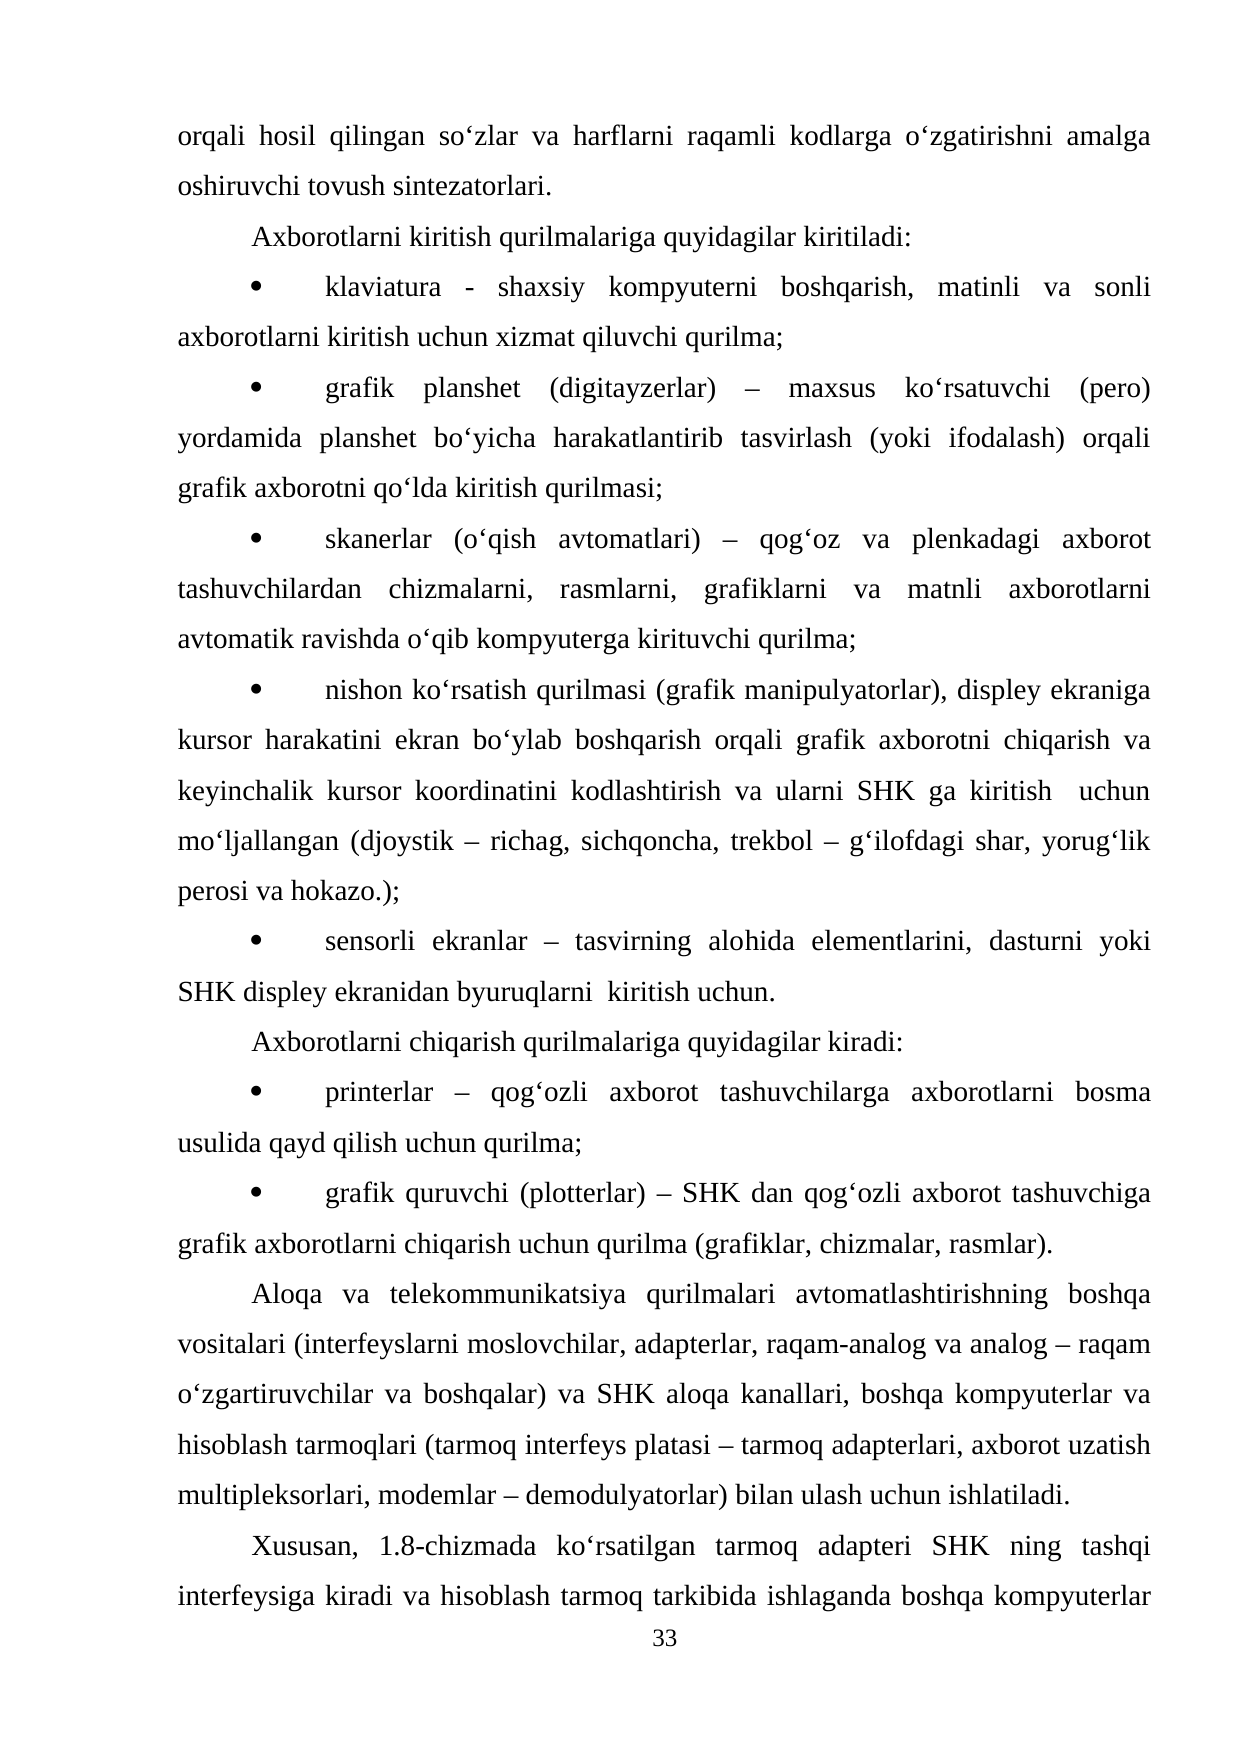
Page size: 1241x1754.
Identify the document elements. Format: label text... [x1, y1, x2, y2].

list grafik quruvchi (plotterlar) – SHK dan qog‘ozli axborot tashuvchiga grafik axborotlarni chiqarish uchun qurilma (grafiklar, chizmalar, rasmlar). [177, 1175, 1152, 1259]
list printerlar – qog‘ozli axborot tashuvchilarga axborotlarni bosma usulida qayd qilish uchun qurilma; [177, 1074, 1152, 1158]
list nishon kо‘rsatish qurilmasi (grafik manipulyatorlar), displey ekraniga kursor harakatini ekran bо‘ylab boshqarish orqali grafik axborotni chiqarish va keyinchalik kursor koordinatini kodlashtirish va ularni SHK ga kiritish uchun mо‘ljallangan (djoystik – richag, sichqoncha, trekbol – g‘ilofdagi shar, yorug‘lik perosi va hokazo.); [177, 672, 1152, 907]
list Axborotlarni chiqarish qurilmalariga quyidagilar kiradi: [177, 1024, 1152, 1058]
list grafik planshet (digitayzerlar) – maxsus kо‘rsatuvchi (pero) yordamida planshet bо‘yicha harakatlantirib tasvirlash (yoki ifodalash) orqali grafik axborotni qо‘lda kiritish qurilmasi; [177, 370, 1152, 504]
text Axborotlarni kiritish qurilmalariga quyidagilar kiritiladi: [177, 219, 1152, 252]
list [177, 118, 1152, 202]
text Aloqa va telekommunikatsiya qurilmalari avtomatlashtirishning boshqa vositalari (interfeyslarni moslovchilar, adapterlar, raqam-analog va analog – raqam о‘zgartiruvchilar va boshqalar) va SHK aloqa kanallari, boshqa kompyuterlar va hisoblash tarmoqlari (tarmoq interfeys platasi – tarmoq adapterlari, axborot uzatish multipleksorlari, modemlar – demodulyatorlar) bilan ulash uchun ishlatiladi. [177, 1276, 1152, 1511]
list skanerlar (о‘qish avtomatlari) – qog‘oz va plenkadagi axborot tashuvchilardan chizmalarni, rasmlarni, grafiklarni va matnli axborotlarni avtomatik ravishda о‘qib kompyuterga kirituvchi qurilma; [177, 521, 1152, 655]
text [177, 1528, 1152, 1611]
list sensorli ekranlar – tasvirning alohida elementlarini, dasturni yoki SHK displey ekranidan byuruqlarni kiritish uchun. [177, 923, 1152, 1007]
list klaviatura - shaxsiy kompyuterni boshqarish, matinli va sonli axborotlarni kiritish uchun xizmat qiluvchi qurilma; [177, 269, 1152, 353]
